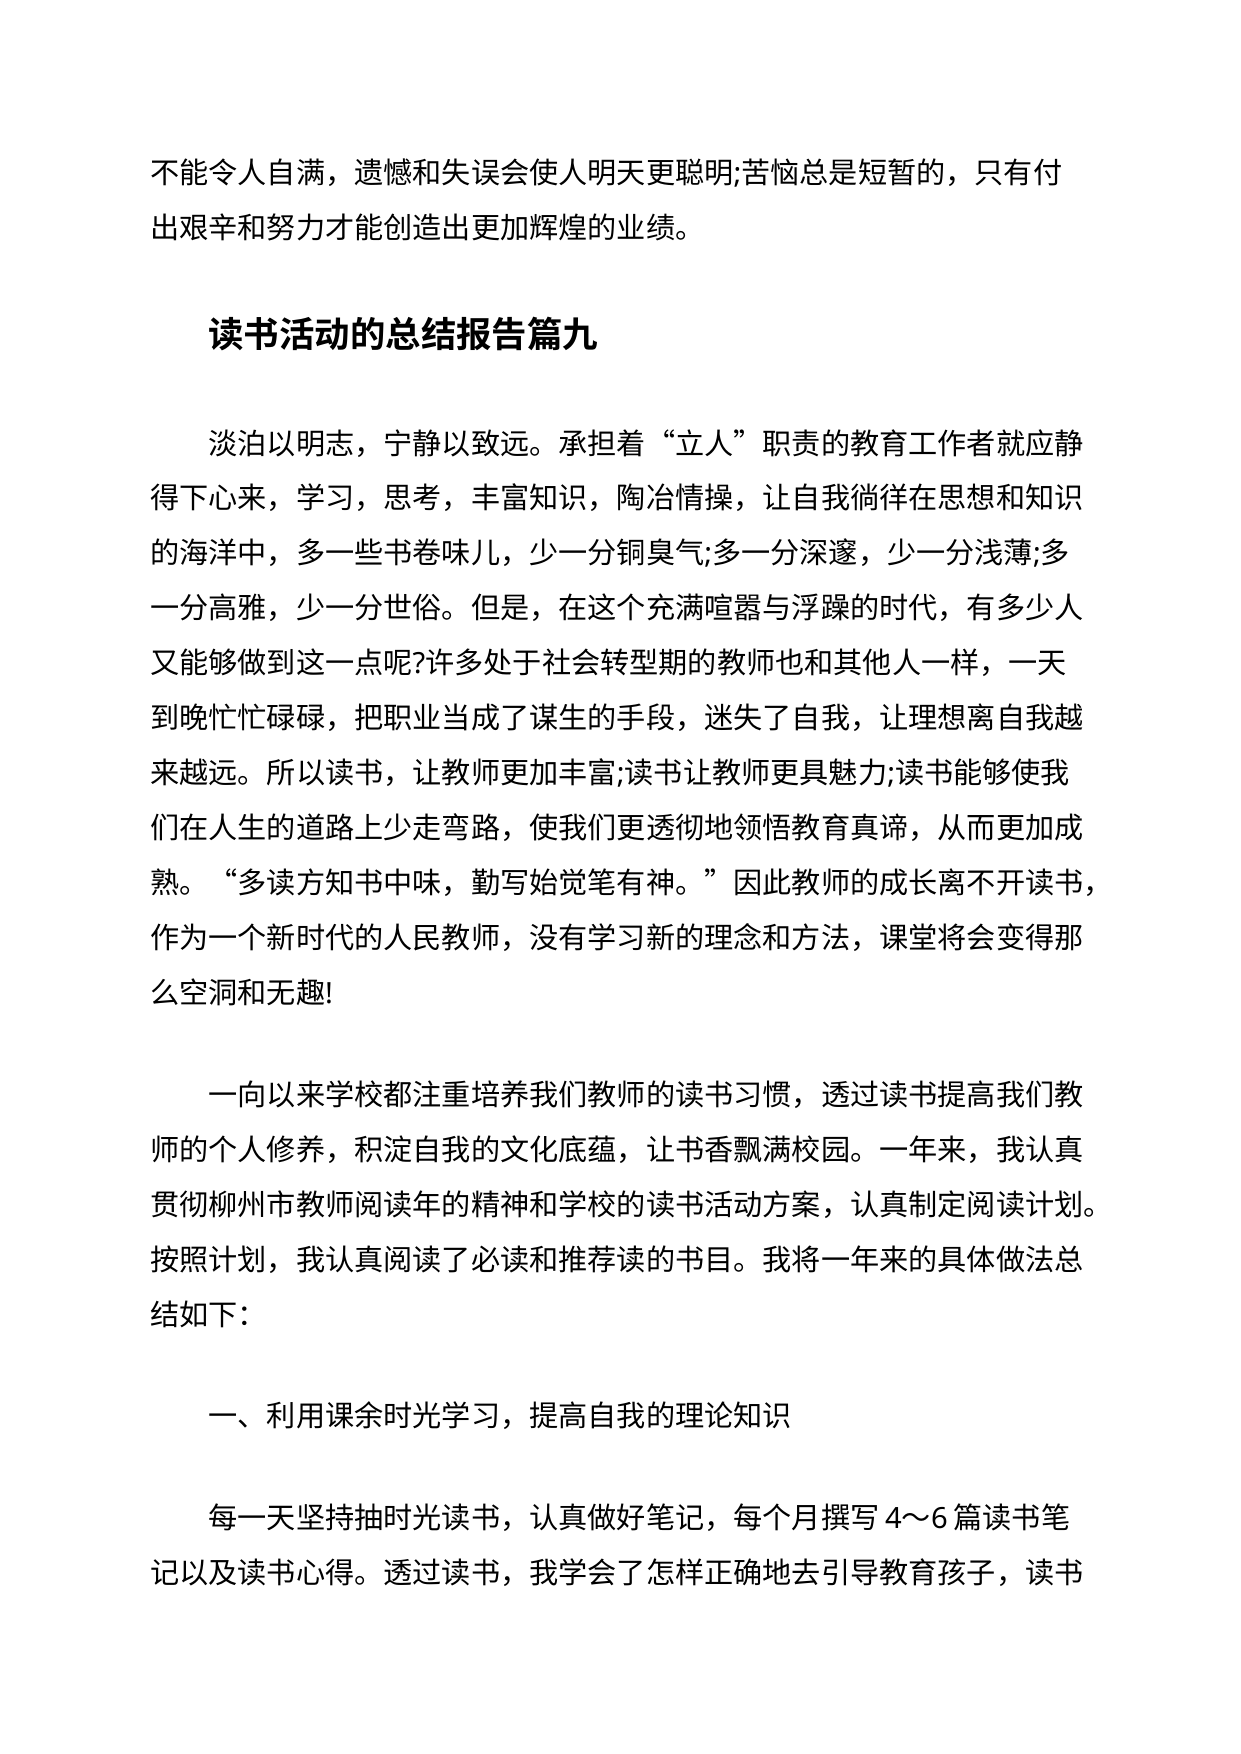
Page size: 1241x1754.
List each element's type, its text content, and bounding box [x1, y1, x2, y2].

text 一、利用课余时光学习，提高自我的理论知识 [150, 1393, 1090, 1435]
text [150, 150, 1090, 247]
text 淡泊以明志，宁静以致远。承担着“立人”职责的教育工作者就应静得下心来，学习，思考，丰富知识，陶冶情操，让自我徜徉在思想和知识的海洋中，多一些书卷味儿，少一分铜臭气;多一分深邃，少一分浅薄;多一分高雅，少一分世俗。但是，在这个充满喧嚣与浮躁的时代，有多少人又能够做到这一点呢?许多处于社会转型期的教师也和其他人一样，一天到晚忙忙碌碌，把职业当成了谋生的手段，迷失了自我，让理想离自我越来越远。所以读书，让教师更加丰富;读书让教师更具魅力;读书能够使我们在人生的道路上少走弯路，使我们更透彻地领悟教育真谛，从而更加成熟。“多读方知书中味，勤写始觉笔有神。”因此教师的成长离不开读书，作为一个新时代的人民教师，没有学习新的理念和方法，课堂将会变得那么空洞和无趣! [150, 420, 1090, 1012]
text 读书活动的总结报告篇九 [150, 307, 1090, 358]
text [150, 1494, 1090, 1592]
text 一向以来学校都注重培养我们教师的读书习惯，透过读书提高我们教师的个人修养，积淀自我的文化底蕴，让书香飘满校园。一年来，我认真贯彻柳州市教师阅读年的精神和学校的读书活动方案，认真制定阅读计划。按照计划，我认真阅读了必读和推荐读的书目。我将一年来的具体做法总结如下： [150, 1071, 1090, 1333]
